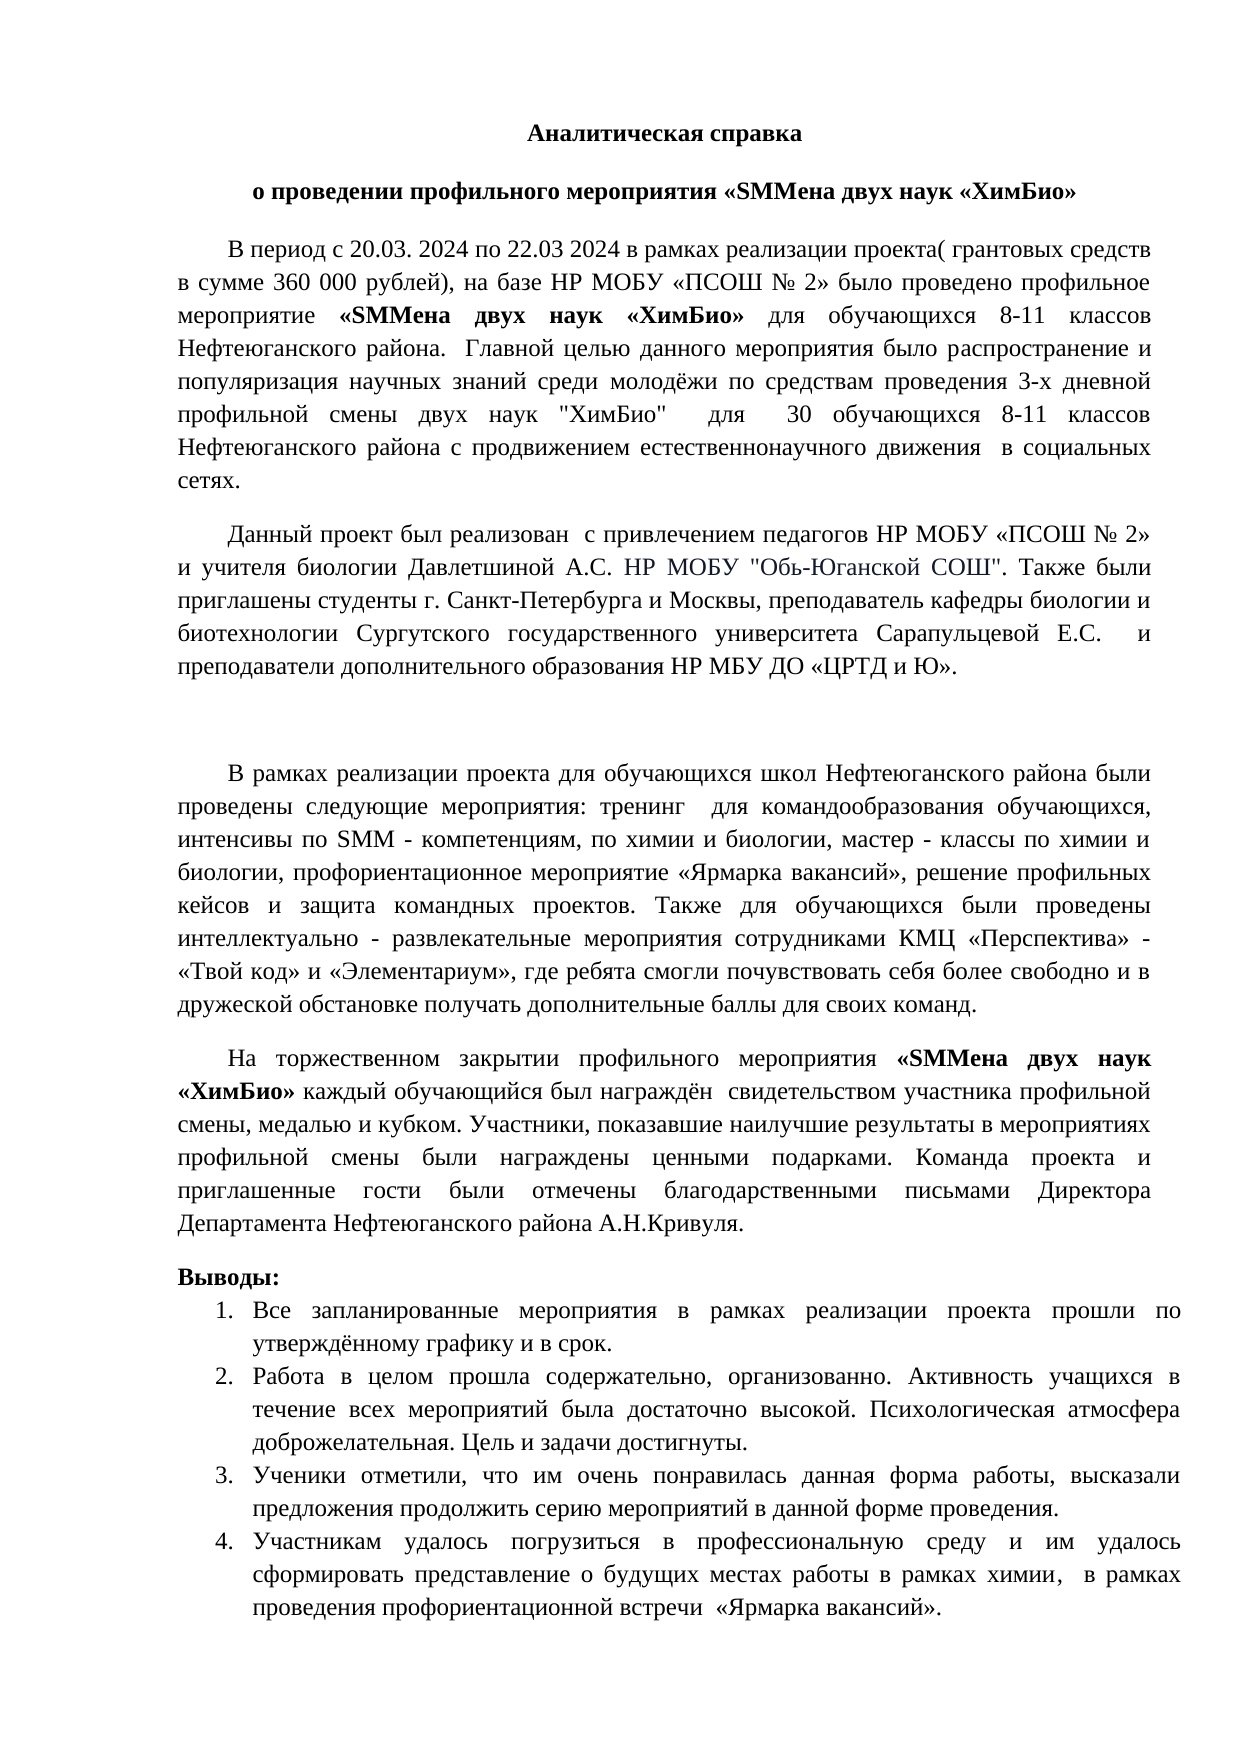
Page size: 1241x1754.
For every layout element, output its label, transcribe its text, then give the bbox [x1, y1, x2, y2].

text На торжественном закрытии профильного мероприятия «SMMена двух наук «ХимБио» каждый обучающийся был награждён свидетельством участника профильной смены, медалью и кубком. Участники, показавшие наилучшие результаты в мероприятиях профильной смены были награждены ценными подарками. Команда проекта и приглашенные гости были отмечены благодарственными письмами Директора Департамента Нефтеюганского района А.Н.Кривуля. [177, 1043, 1152, 1237]
list Ученики отметили, что им очень понравилась данная форма работы, высказали предложения продолжить серию мероприятий в данной форме проведения. [215, 1460, 1181, 1522]
text В рамках реализации проекта для обучающихся школ Нефтеюганского района были проведены следующие мероприятия: тренинг для командообразования обучающихся, интенсивы по SMM - компетенциям, по химии и биологии, мастер - классы по химии и биологии, профориентационное мероприятие «Ярмарка вакансий», решение профильных кейсов и защита командных проектов. Также для обучающихся были проведены интеллектуально - развлекательные мероприятия сотрудниками КМЦ «Перспектива» - «Твой код» и «Элементариум», где ребята смогли почувствовать себя более свободно и в дружеской обстановке получать дополнительные баллы для своих команд. [177, 758, 1152, 1018]
text В период с 20.03. 2024 по 22.03 2024 в рамках реализации проекта( грантовых средств в сумме 360 000 рублей), на базе НР МОБУ «ПСОШ № 2» было проведено профильное мероприятие «SMMена двух наук «ХимБио» для обучающихся 8-11 классов Нефтеюганского района. Главной целью данного мероприятия было распространение и популяризация научных знаний среди молодёжи по средствам проведения 3-х дневной профильной смены двух наук "ХимБио" для 30 обучающихся 8-11 классов Нефтеюганского района с продвижением естественнонаучного движения в социальных сетях. [177, 234, 1152, 494]
text о проведении профильного мероприятия «SMMена двух наук «ХимБио» [177, 176, 1152, 205]
text Аналитическая справка [177, 118, 1152, 147]
text Выводы: [177, 1262, 1181, 1291]
text Данный проект был реализован с привлечением педагогов НР МОБУ «ПСОШ № 2» и учителя биологии Давлетшиной А.С. НР МОБУ "Обь-Юганской СОШ". Также были приглашены студенты г. Санкт-Петербурга и Москвы, преподаватель кафедры биологии и биотехнологии Сургутского государственного университета Сарапульцевой Е.С. и преподаватели дополнительного образования НР МБУ ДО «ЦРТД и Ю». [177, 519, 1152, 680]
list Работа в целом прошла содержательно, организованно. Активность учащихся в течение всех мероприятий была достаточно высокой. Психологическая атмосфера доброжелательная. Цель и задачи достигнуты. [215, 1361, 1181, 1456]
list Все запланированные мероприятия в рамках реализации проекта прошли по утверждённому графику и в срок. [215, 1295, 1181, 1357]
list Участникам удалось погрузиться в профессиональную среду и им удалось сформировать представление о будущих местах работы в рамках химии, в рамках проведения профориентационной встречи «Ярмарка вакансий». [215, 1526, 1181, 1621]
